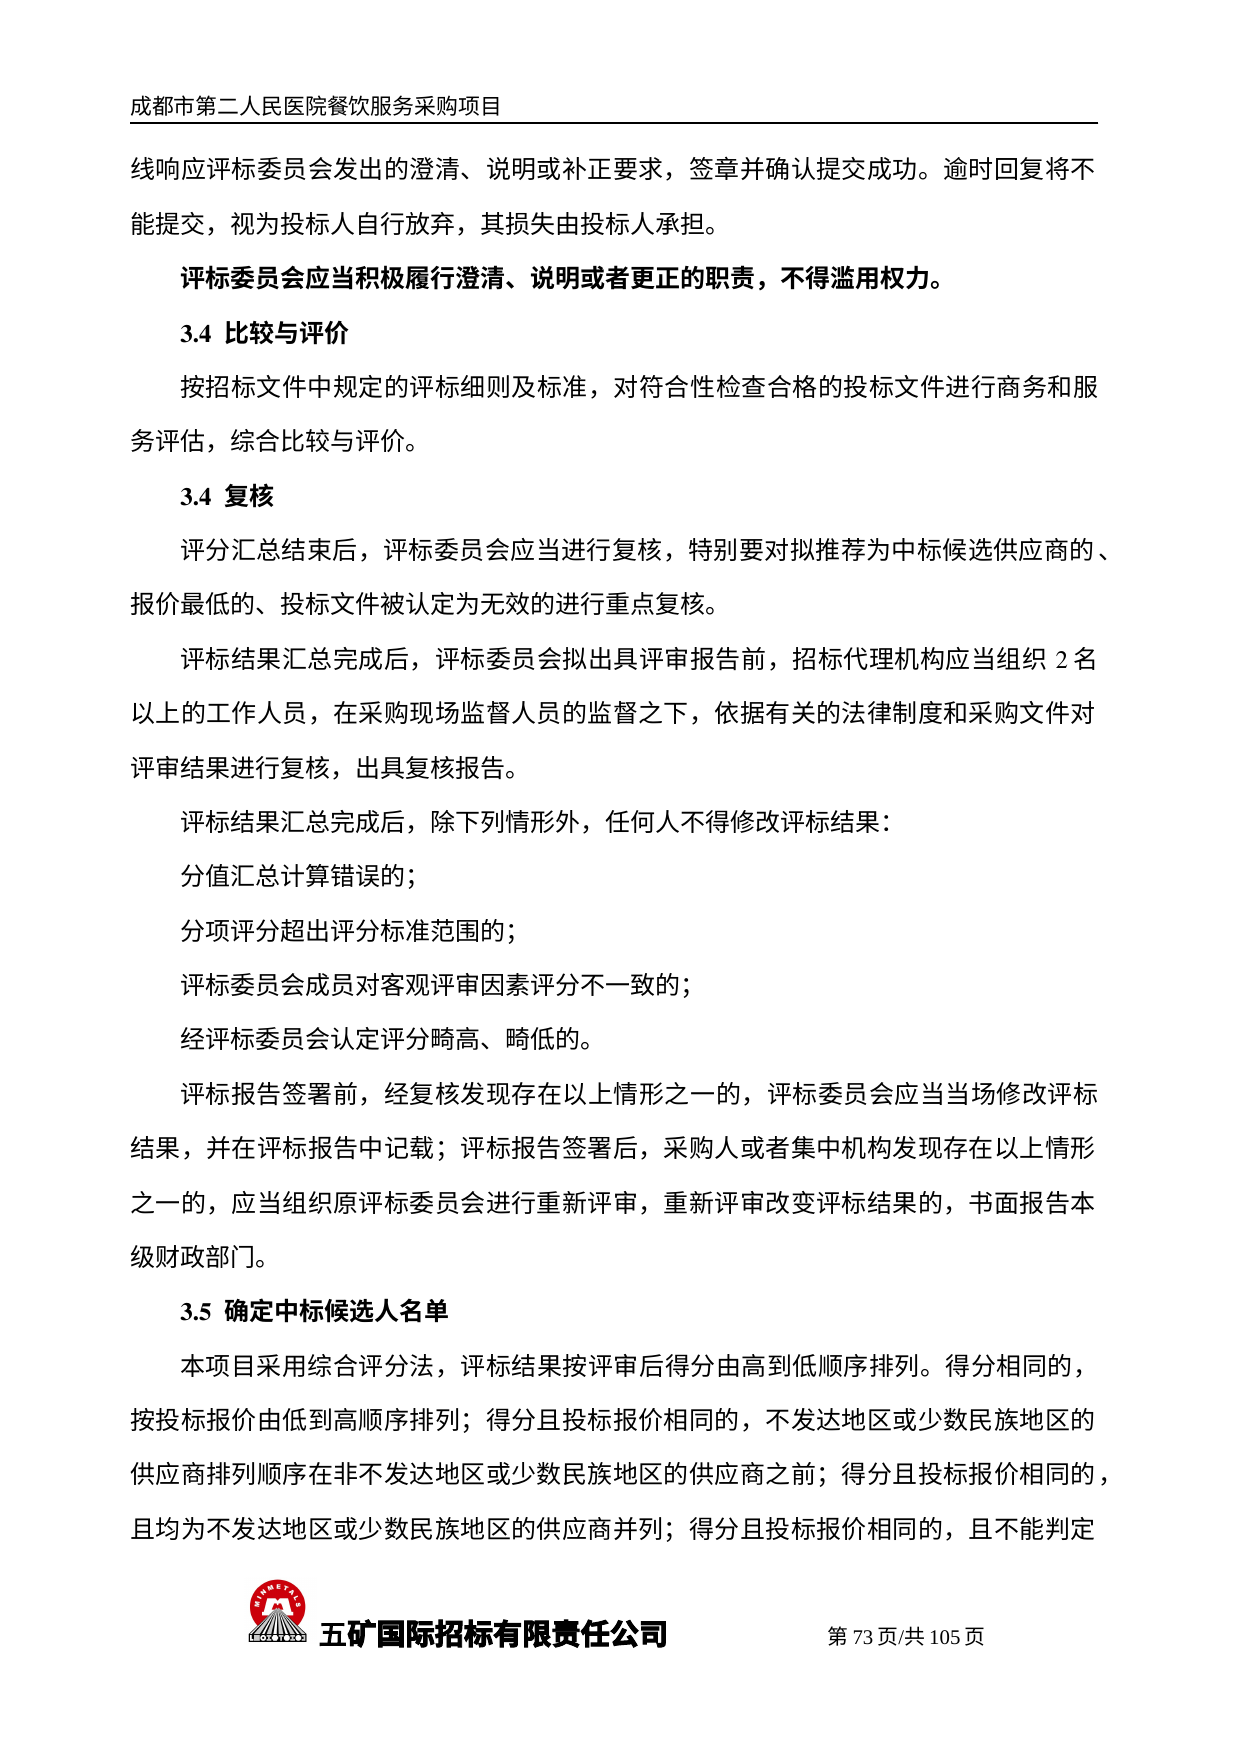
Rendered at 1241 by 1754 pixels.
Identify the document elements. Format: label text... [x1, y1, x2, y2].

text 分项评分超出评分标准范围的； [130, 911, 1098, 947]
text 分值汇总计算错误的； [130, 857, 1098, 893]
text 评分汇总结束后，评标委员会应当进行复核，特别要对拟推荐为中标候选供应商的、报价最低的、投标文件被认定为无效的进行重点复核。 [130, 531, 1098, 621]
text 评标结果汇总完成后，除下列情形外，任何人不得修改评标结果： [130, 802, 1098, 839]
text 按招标文件中规定的评标细则及标准，对符合性检查合格的投标文件进行商务和服务评估，综合比较与评价。 [130, 367, 1098, 458]
text 3.3.6 评标结束之前，投标人应随时关注系统提示，及时通过“政府采购云平台”在线响应评标委员会发出的澄清、说明或补正要求，签章并确认提交成功。逾时回复将不能提交，视为投标人自行放弃，其损失由投标人承担。 [130, 150, 1098, 241]
text 3.4 比较与评价 [130, 313, 1098, 349]
text 评标委员会成员对客观评审因素评分不一致的； [130, 966, 1098, 1002]
text 经评标委员会认定评分畸高、畸低的。 [130, 1020, 1098, 1056]
picture [244, 1577, 317, 1644]
text 3.4 复核 [130, 476, 1098, 512]
text 评标报告签署前，经复核发现存在以上情形之一的，评标委员会应当当场修改评标结果，并在评标报告中记载；评标报告签署后，采购人或者集中机构发现存在以上情形之一的，应当组织原评标委员会进行重新评审，重新评审改变评标结果的，书面报告本级财政部门。 [130, 1074, 1098, 1274]
text 评标委员会应当积极履行澄清、说明或者更正的职责，不得滥用权力。 [130, 259, 1098, 295]
text 评标结果汇总完成后，评标委员会拟出具评审报告前，招标代理机构应当组织2名以上的工作人员，在采购现场监督人员的监督之下，依据有关的法律制度和采购文件对评审结果进行复核，出具复核报告。 [130, 639, 1098, 784]
text 3.5 确定中标候选人名单 [130, 1292, 1098, 1328]
